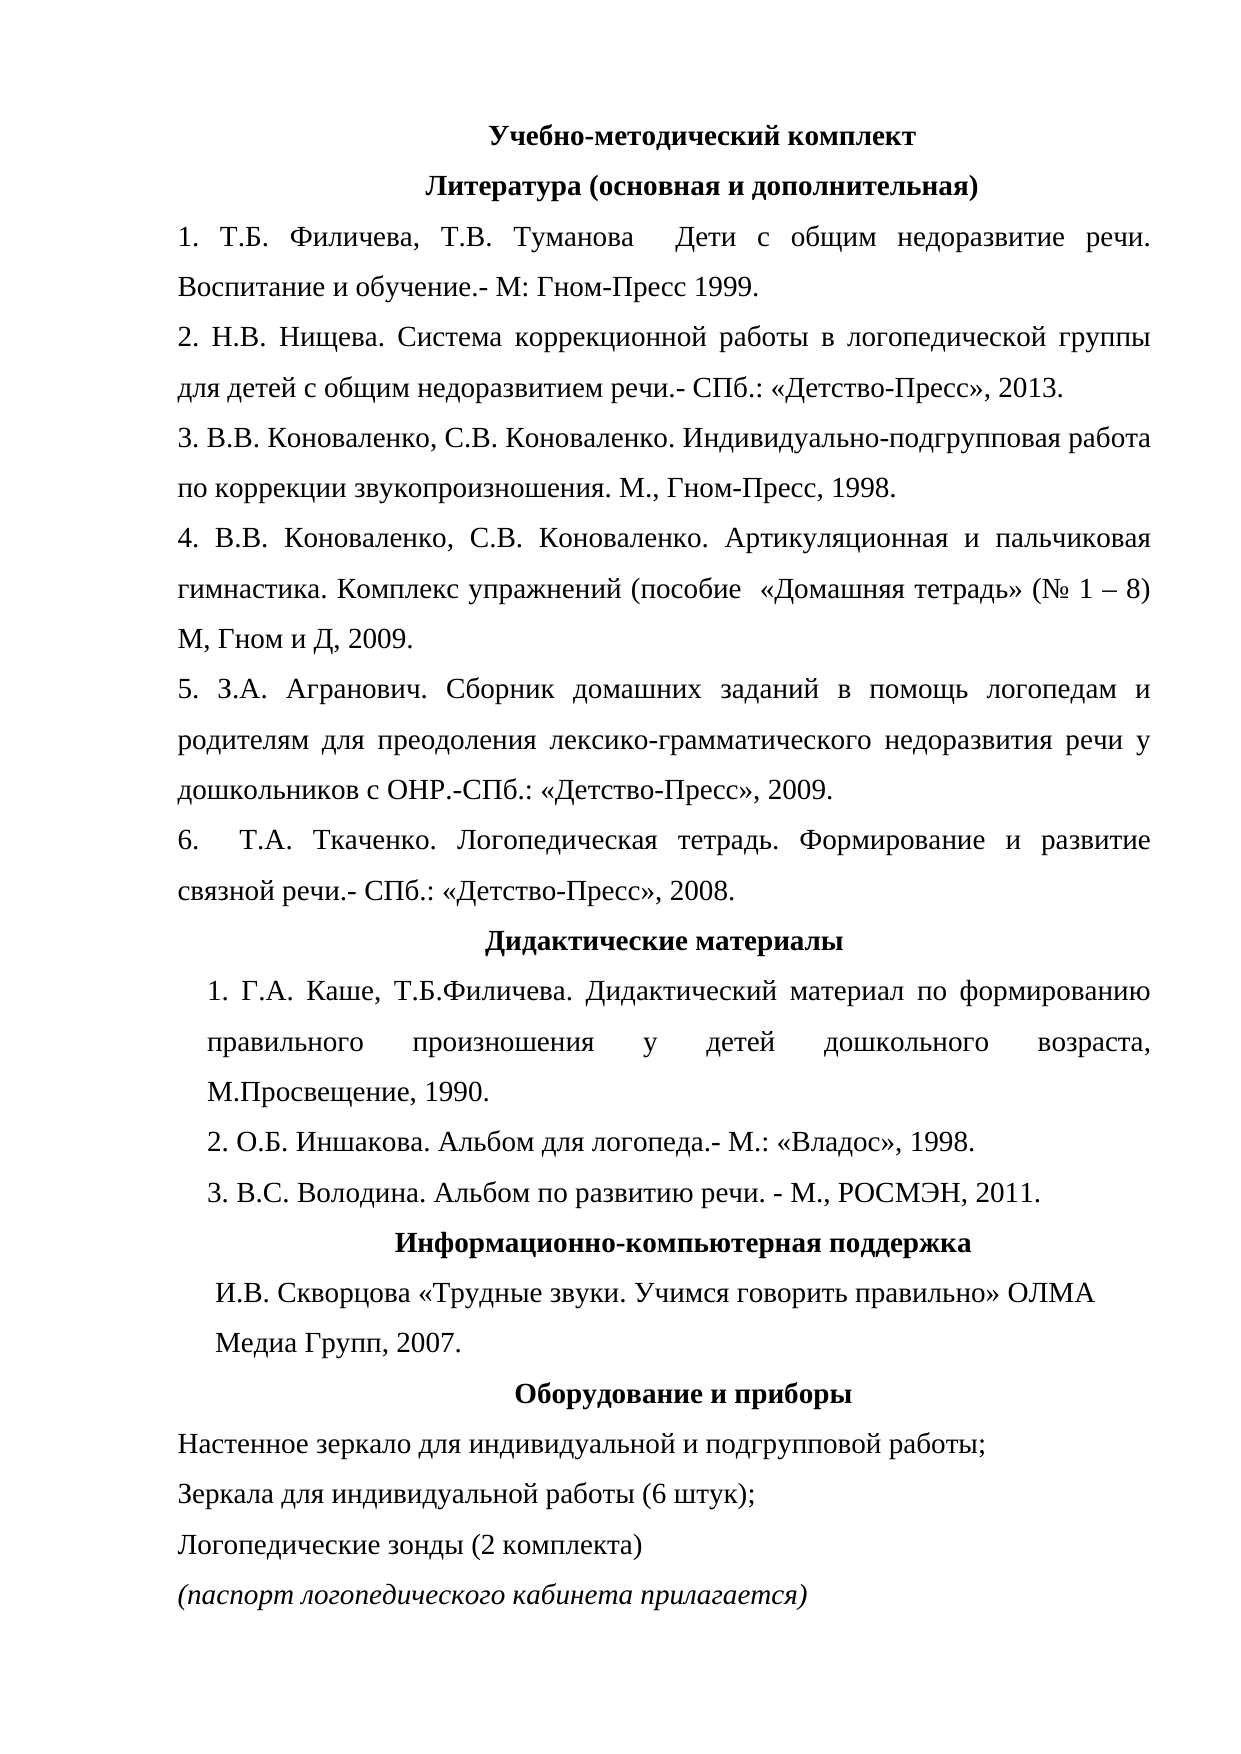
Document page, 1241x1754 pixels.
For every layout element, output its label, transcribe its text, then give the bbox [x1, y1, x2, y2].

text Литература (основная и дополнительная) [177, 168, 1152, 202]
text 4. В.В. Коноваленко, С.В. Коноваленко. Артикуляционная и пальчиковая гимнастика. Комплекс упражнений (пособие «Домашняя тетрадь» (№ 1 – 8) М, Гном и Д, 2009. [177, 521, 1152, 655]
text Информационно-компьютерная поддержка [215, 1225, 1152, 1258]
text 1. Г.А. Каше, Т.Б.Филичева. Дидактический материал по формированию правильного произношения у детей дошкольного возраста, М.Просвещение, 1990. [207, 973, 1152, 1108]
text Зеркала для индивидуальной работы (6 штук); [177, 1477, 1152, 1510]
text Учебно-методический комплект [177, 118, 1152, 152]
text Логопедические зонды (2 комплекта) [177, 1527, 1152, 1560]
text (паспорт логопедического кабинета прилагается) [177, 1577, 1152, 1611]
text И.В. Скворцова «Трудные звуки. Учимся говорить правильно» ОЛМА Медиа Групп, 2007. [215, 1275, 1152, 1359]
text 1. Т.Б. Филичева, Т.В. Туманова Дети с общим недоразвитие речи. Воспитание и обучение.- М: Гном-Пресс 1999. [177, 219, 1152, 303]
text Настенное зеркало для индивидуальной и подгрупповой работы; [177, 1426, 1152, 1460]
text 6. Т.А. Ткаченко. Логопедическая тетрадь. Формирование и развитие связной речи.- СПб.: «Детство-Пресс», 2008. [177, 822, 1152, 906]
list 2. Н.В. Нищева. Система коррекционной работы в логопедической группы для детей с общим недоразвитием речи.- СПб.: «Детство-Пресс», 2013. [177, 319, 1152, 403]
text 2. О.Б. Иншакова. Альбом для логопеда.- М.: «Владос», 1998. [207, 1124, 1152, 1158]
text 3. В.В. Коноваленко, С.В. Коноваленко. Индивидуально-подгрупповая работа по коррекции звукопроизношения. М., Гном-Пресс, 1998. [177, 420, 1152, 504]
text 3. В.С. Володина. Альбом по развитию речи. - М., РОСМЭН, 2011. [207, 1175, 1152, 1208]
text 5. З.А. Агранович. Сборник домашних заданий в помощь логопедам и родителям для преодоления лексико-грамматического недоразвития речи у дошкольников с ОНР.-СПб.: «Детство-Пресс», 2009. [177, 672, 1152, 806]
text Дидактические материалы [177, 923, 1152, 957]
text Оборудование и приборы [215, 1376, 1152, 1409]
